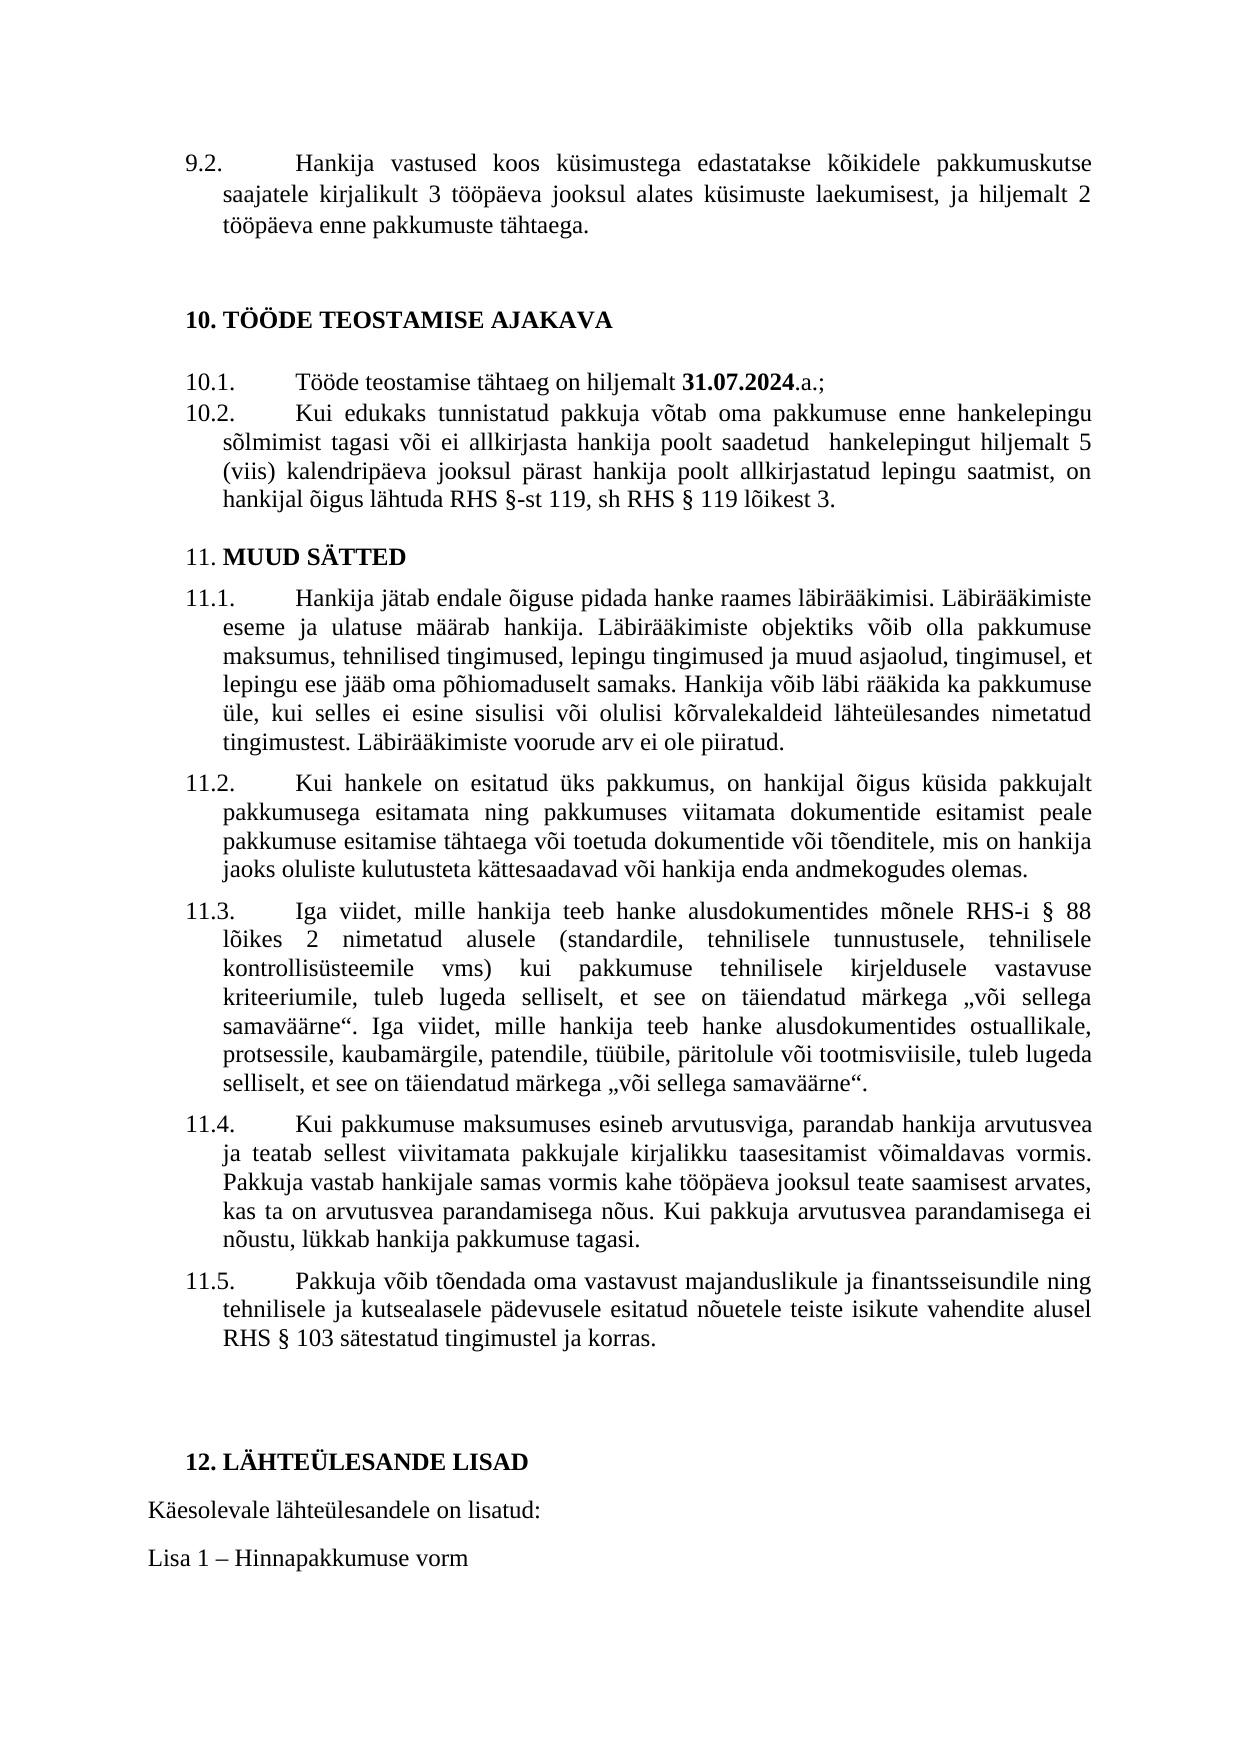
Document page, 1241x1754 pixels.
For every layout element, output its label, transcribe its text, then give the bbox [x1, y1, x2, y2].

list Kui hankele on esitatud üks pakkumus, on hankijal õigus küsida pakkujalt pakkumusega esitamata ning pakkumuses viitamata dokumentide esitamist peale pakkumuse esitamise tähtaega või toetuda dokumentide või tõenditele, mis on hankija jaoks oluliste kulutusteta kättesaadavad või hankija enda andmekogudes olemas. [185, 768, 1093, 883]
list Kui edukaks tunnistatud pakkuja võtab oma pakkumuse enne hankelepingu sõlmimist tagasi või ei allkirjasta hankija poolt saadetud hankelepingut hiljemalt 5 (viis) kalendripäeva jooksul pärast hankija poolt allkirjastatud lepingu saatmist, on hankijal õigus lähtuda RHS §-st 119, sh RHS § 119 lõikest 3. [185, 398, 1093, 513]
list Iga viidet, mille hankija teeb hanke alusdokumentides mõnele RHS-i § 88 lõikes 2 nimetatud alusele (standardile, tehnilisele tunnustusele, tehnilisele kontrollisüsteemile vms) kui pakkumuse tehnilisele kirjeldusele vastavuse kriteeriumile, tuleb lugeda selliselt, et see on täiendatud märkega „või sellega samaväärne“. Iga viidet, mille hankija teeb hanke alusdokumentides ostuallikale, protsessile, kaubamärgile, patendile, tüübile, päritolule või tootmisviisile, tuleb lugeda selliselt, et see on täiendatud märkega „või sellega samaväärne“. [185, 896, 1093, 1097]
list TÖÖDE TEOSTAMISE AJAKAVA [185, 305, 1093, 334]
list Tööde teostamise tähtaeg on hiljemalt 31.07.2024.a.; [185, 367, 1093, 396]
list LÄHTEÜLESANDE LISAD [185, 1447, 1093, 1476]
list Hankija vastused koos küsimustega edastatakse kõikidele pakkumuskutse saajatele kirjalikult 3 tööpäeva jooksul alates küsimuste laekumisest, ja hiljemalt 2 tööpäeva enne pakkumuste tähtaega. [185, 148, 1093, 238]
list Kui pakkumuse maksumuses esineb arvutusviga, parandab hankija arvutusvea ja teatab sellest viivitamata pakkujale kirjalikku taasesitamist võimaldavas vormis. Pakkuja vastab hankijale samas vormis kahe tööpäeva jooksul teate saamisest arvates, kas ta on arvutusvea parandamisega nõus. Kui pakkuja arvutusvea parandamisega ei nõustu, lükkab hankija pakkumuse tagasi. [185, 1109, 1093, 1253]
text Käesolevale lähteülesandele on lisatud: [148, 1495, 1093, 1524]
text Lisa 1 – Hinnapakkumuse vorm [148, 1543, 1093, 1572]
list Hankija jätab endale õiguse pidada hanke raames läbirääkimisi. Läbirääkimiste eseme ja ulatuse määrab hankija. Läbirääkimiste objektiks võib olla pakkumuse maksumus, tehnilised tingimused, lepingu tingimused ja muud asjaolud, tingimusel, et lepingu ese jääb oma põhiomaduselt samaks. Hankija võib läbi rääkida ka pakkumuse üle, kui selles ei esine sisulisi või olulisi kõrvalekaldeid lähteülesandes nimetatud tingimustest. Läbirääkimiste voorude arv ei ole piiratud. [185, 583, 1093, 756]
list Pakkuja võib tõendada oma vastavust majanduslikule ja finantsseisundile ning tehnilisele ja kutsealasele pädevusele esitatud nõuetele teiste isikute vahendite alusel RHS § 103 sätestatud tingimustel ja korras. [185, 1266, 1093, 1352]
list MUUD SÄTTED [185, 542, 1093, 571]
